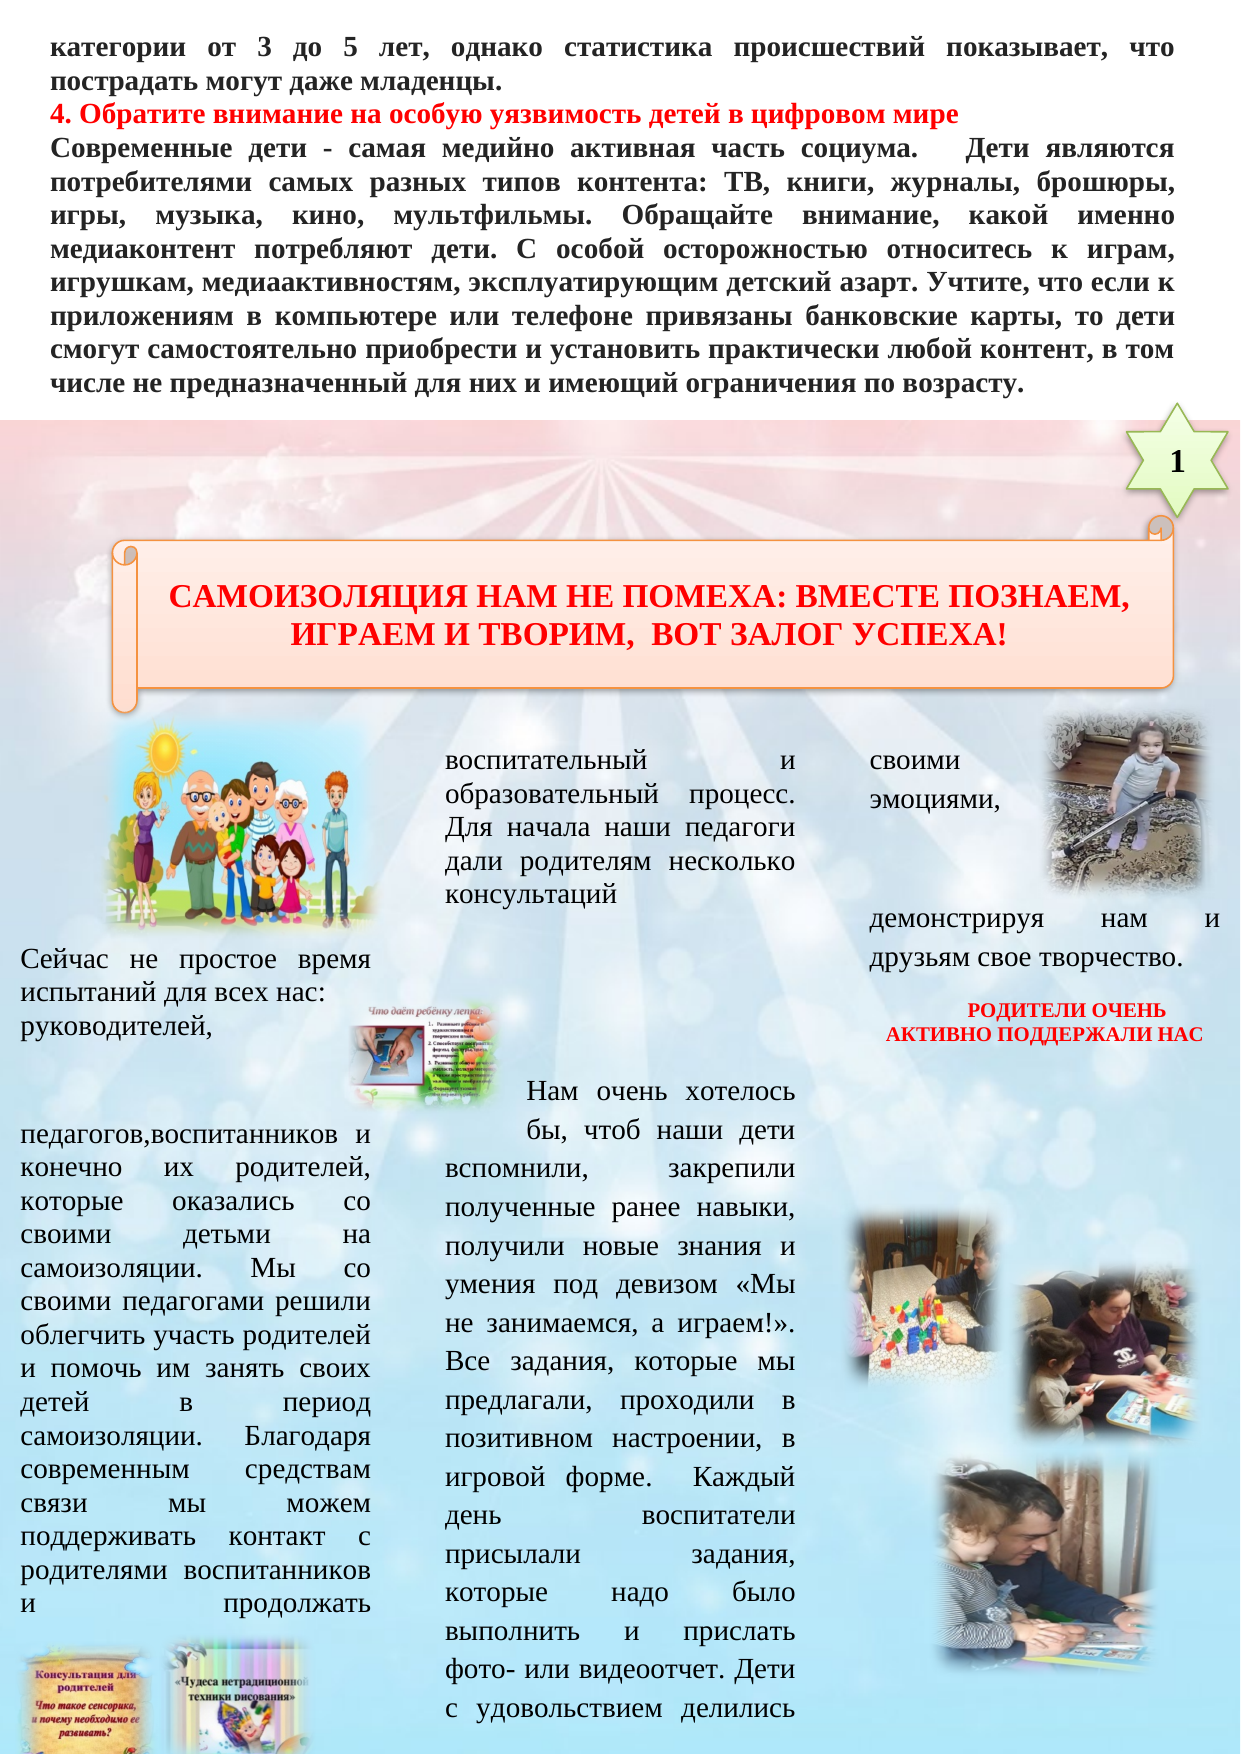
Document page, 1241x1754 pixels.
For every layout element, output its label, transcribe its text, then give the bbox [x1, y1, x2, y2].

text Современные дети - самая медийно активная часть социума. Дети являются потребителями самых разных типов контента: ТВ, книги, журналы, брошюры, игры, музыка, кино, мультфильмы. Обращайте внимание, какой именно медиаконтент потребляют дети. С особой осторожностью относитесь к играм, игрушкам, медиаактивностям, эксплуатирующим детский азарт. Учтите, что если к приложениям в компьютере или телефоне привязаны банковские карты, то дети смогут самостоятельно приобрести и установить практически любой контент, в том числе не предназначенный для них и имеющий ограничения по возрасту. [50, 130, 1176, 398]
text Нам очень хотелось бы, чтоб наши дети вспомнили, закрепили полученные ранее навыки, получили новые знания и умения под девизом «Мы не занимаемся, а играем!». Все задания, которые мы предлагали, проходили в позитивном настроении, в игровой форме. Каждый день воспитатели присылали задания, которые надо было выполнить и прислать фото- или видеоотчет. Дети с удовольствием делились своими эмоциями, демонстрируя нам и друзьям свое творчество. [869, 742, 1220, 972]
text 4. Обратите внимание на особую уязвимость детей в цифровом мире [50, 97, 1176, 130]
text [50, 29, 1176, 97]
text Сейчас не простое время испытаний для всех нас: руководителей, педагогов,воспитанников и конечно их родителей, которые оказались со своими детьми на самоизоляции. Мы со своими педагогами решили облегчить участь родителей и помочь им занять своих детей в период самоизоляции. Благодаря современным средствам связи мы можем поддерживать контакт с родителями воспитанников и продолжать воспитательный и образовательный процесс. Для начала наши педагоги дали родителям несколько консультаций [20, 771, 371, 1619]
text Сейчас не простое время испытаний для всех нас: руководителей, педагогов,воспитанников и конечно их родителей, которые оказались со своими детьми на самоизоляции. Мы со своими педагогами решили облегчить участь родителей и помочь им занять своих детей в период самоизоляции. Благодаря современным средствам связи мы можем поддерживать контакт с родителями воспитанников и продолжать воспитательный и образовательный процесс. Для начала наши педагоги дали родителям несколько консультаций [445, 742, 796, 910]
text Родители очень активно поддержали нас [869, 998, 1220, 1046]
text Нам очень хотелось бы, чтоб наши дети вспомнили, закрепили полученные ранее навыки, получили новые знания и умения под девизом «Мы не занимаемся, а играем!». Все задания, которые мы предлагали, проходили в позитивном настроении, в игровой форме. Каждый день воспитатели присылали задания, которые надо было выполнить и прислать фото- или видеоотчет. Дети с удовольствием делились своими эмоциями, демонстрируя нам и друзьям свое творчество. [445, 1073, 796, 1724]
picture [0, 420, 1241, 1754]
